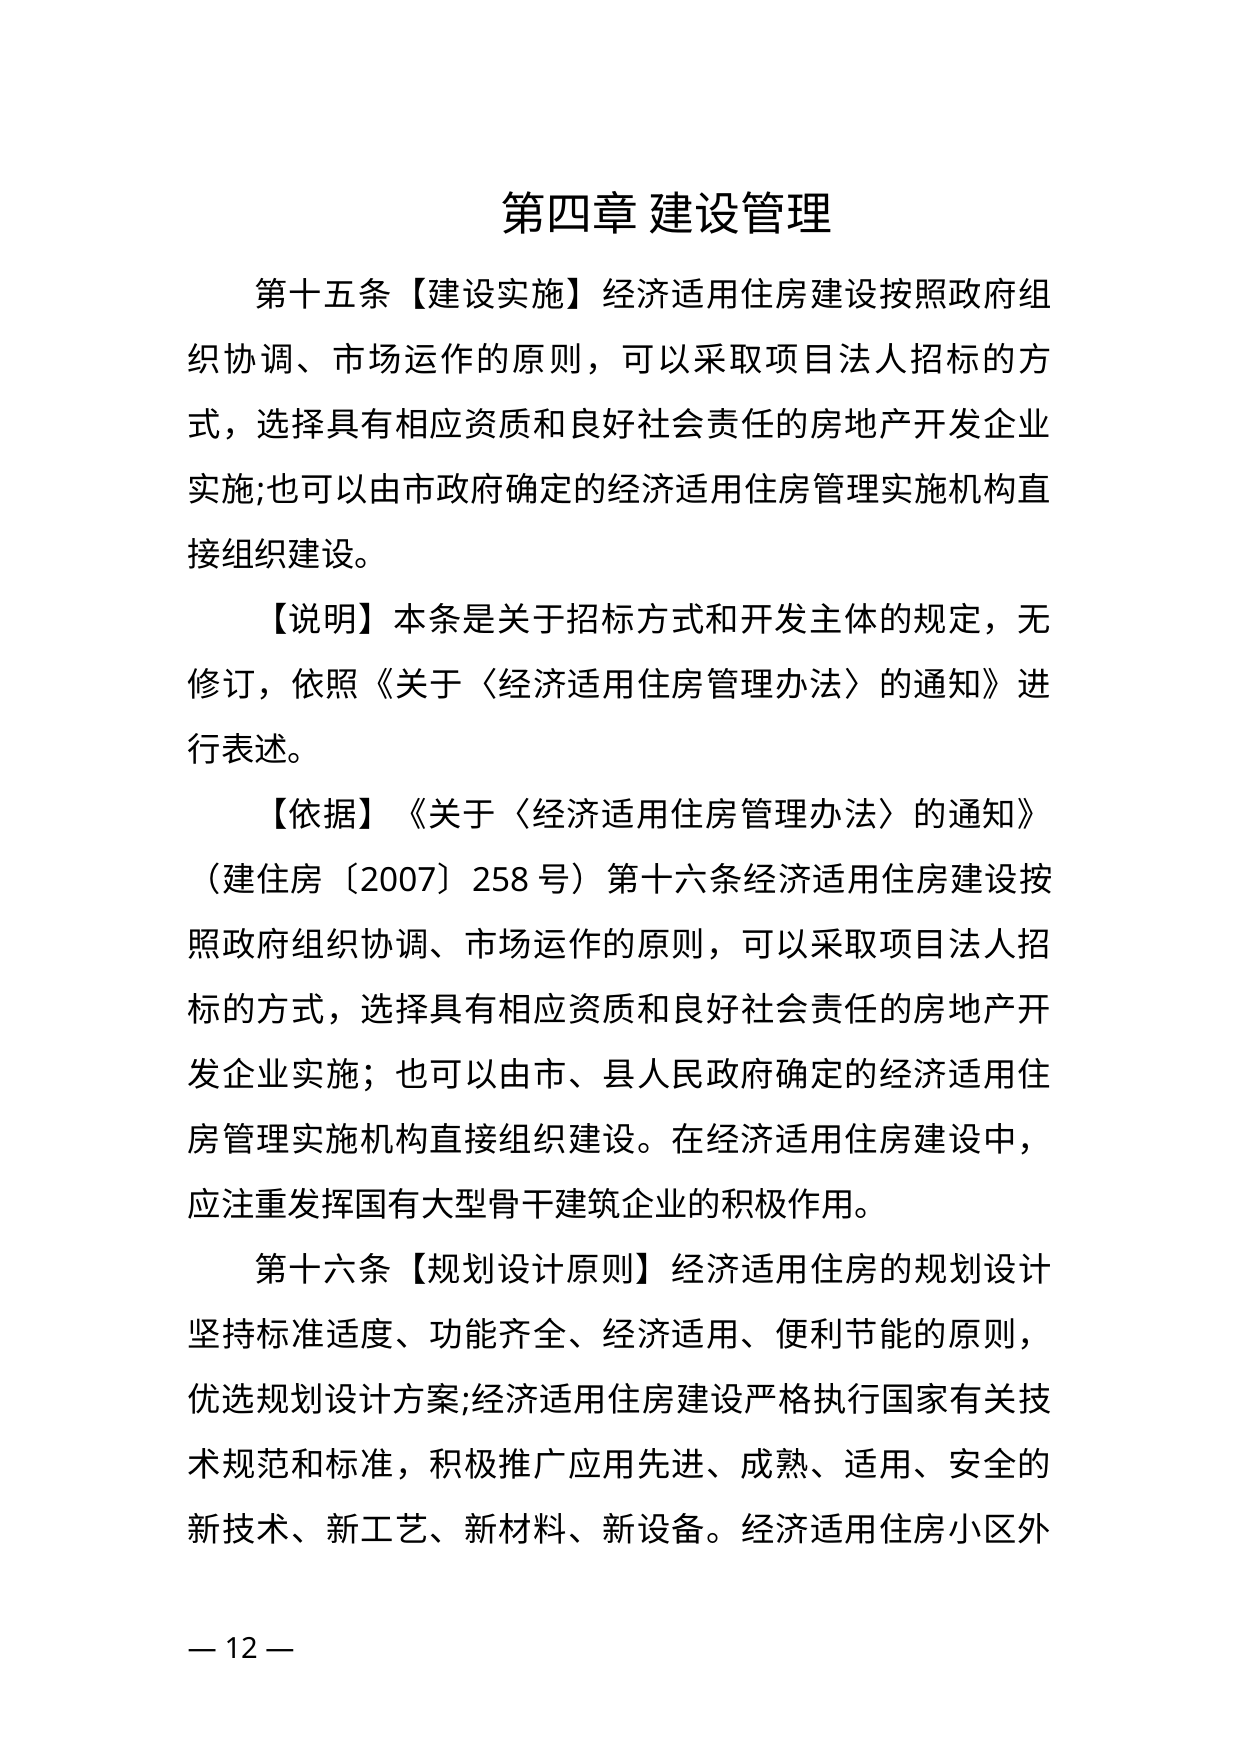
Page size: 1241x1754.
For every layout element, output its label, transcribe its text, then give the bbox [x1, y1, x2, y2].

list 第十五条【建设实施】经济适用住房建设按照政府组织协调、市场运作的原则，可以采取项目法人招标的方式，选择具有相应资质和良好社会责任的房地产开发企业实施;也可以由市政府确定的经济适用住房管理实施机构直接组织建设。 [187, 259, 1053, 584]
text 【依据】《关于〈经济适用住房管理办法〉的通知》（建住房〔2007〕258号）第十六条经济适用住房建设按照政府组织协调、市场运作的原则，可以采取项目法人招标的方式，选择具有相应资质和良好社会责任的房地产开发企业实施；也可以由市、县人民政府确定的经济适用住房管理实施机构直接组织建设。在经济适用住房建设中，应注重发挥国有大型骨干建筑企业的积极作用。 [187, 779, 1053, 1234]
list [187, 1234, 1053, 1559]
list 建设管理 [187, 162, 1053, 259]
subtitle 【说明】本条是关于招标方式和开发主体的规定，无修订，依照《关于〈经济适用住房管理办法〉的通知》进行表述。 [187, 584, 1053, 779]
